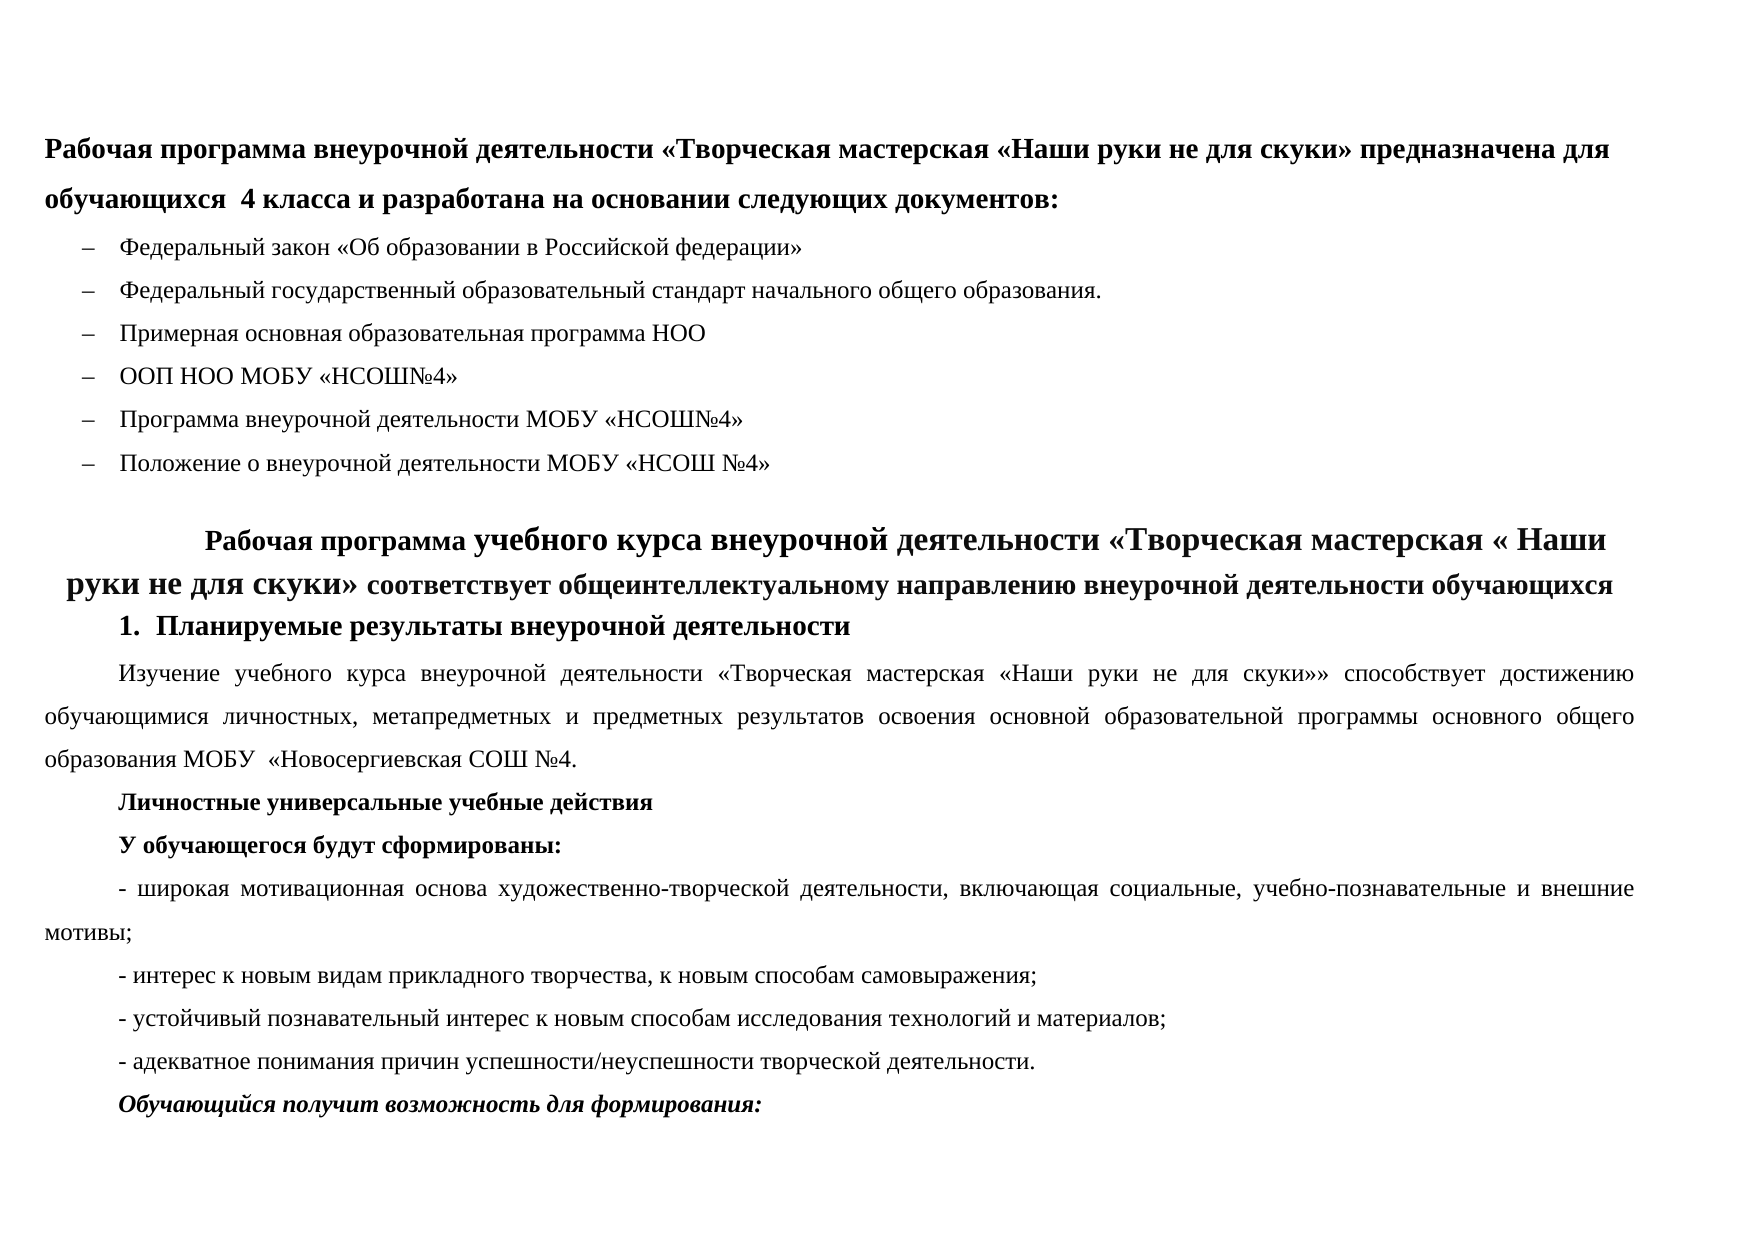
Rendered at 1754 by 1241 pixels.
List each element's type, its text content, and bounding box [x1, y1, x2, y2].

list Программа внеурочной деятельности МОБУ «НСОШ№4» [82, 404, 1636, 433]
text У обучающегося будут сформированы: [44, 830, 1636, 859]
list ООП НОО МОБУ «НСОШ№4» [82, 361, 1636, 390]
text - интерес к новым видам прикладного творчества, к новым способам самовыражения; [44, 960, 1636, 988]
text - адекватное понимания причин успешности/неуспешности творческой деятельности. [44, 1046, 1636, 1075]
list Планируемые результаты внеурочной деятельности [118, 608, 1636, 641]
text Рабочая программа внеурочной деятельности «Творческая мастерская «Наши руки не для скуки» предназначена для обучающихся 4 класса и разработана на основании следующих документов: [44, 131, 1636, 215]
text - устойчивый познавательный интерес к новым способам исследования технологий и материалов; [44, 1003, 1636, 1032]
text Рабочая программа учебного курса внеурочной деятельности «Творческая мастерская « Наши руки не для скуки» соответствует общеинтеллектуальному направлению внеурочной деятельности обучающихся [44, 519, 1636, 602]
list Примерная основная образовательная программа НОО [82, 318, 1636, 347]
text Изучение учебного курса внеурочной деятельности «Творческая мастерская «Наши руки не для скуки»» способствует достижению обучающимися личностных, метапредметных и предметных результатов освоения основной образовательной программы основного общего образования МОБУ «Новосергиевская СОШ №4. [44, 658, 1636, 773]
text Личностные универсальные учебные действия [44, 787, 1636, 816]
list Федеральный закон «Об образовании в Российской федерации» [82, 232, 1636, 261]
text - широкая мотивационная основа художественно-творческой деятельности, включающая социальные, учебно-познавательные и внешние мотивы; [44, 873, 1636, 945]
list Федеральный государственный образовательный стандарт начального общего образования. [82, 275, 1636, 304]
text Обучающийся получит возможность для формирования: [44, 1089, 1636, 1118]
list Положение о внеурочной деятельности МОБУ «НСОШ №4» [82, 448, 1636, 476]
